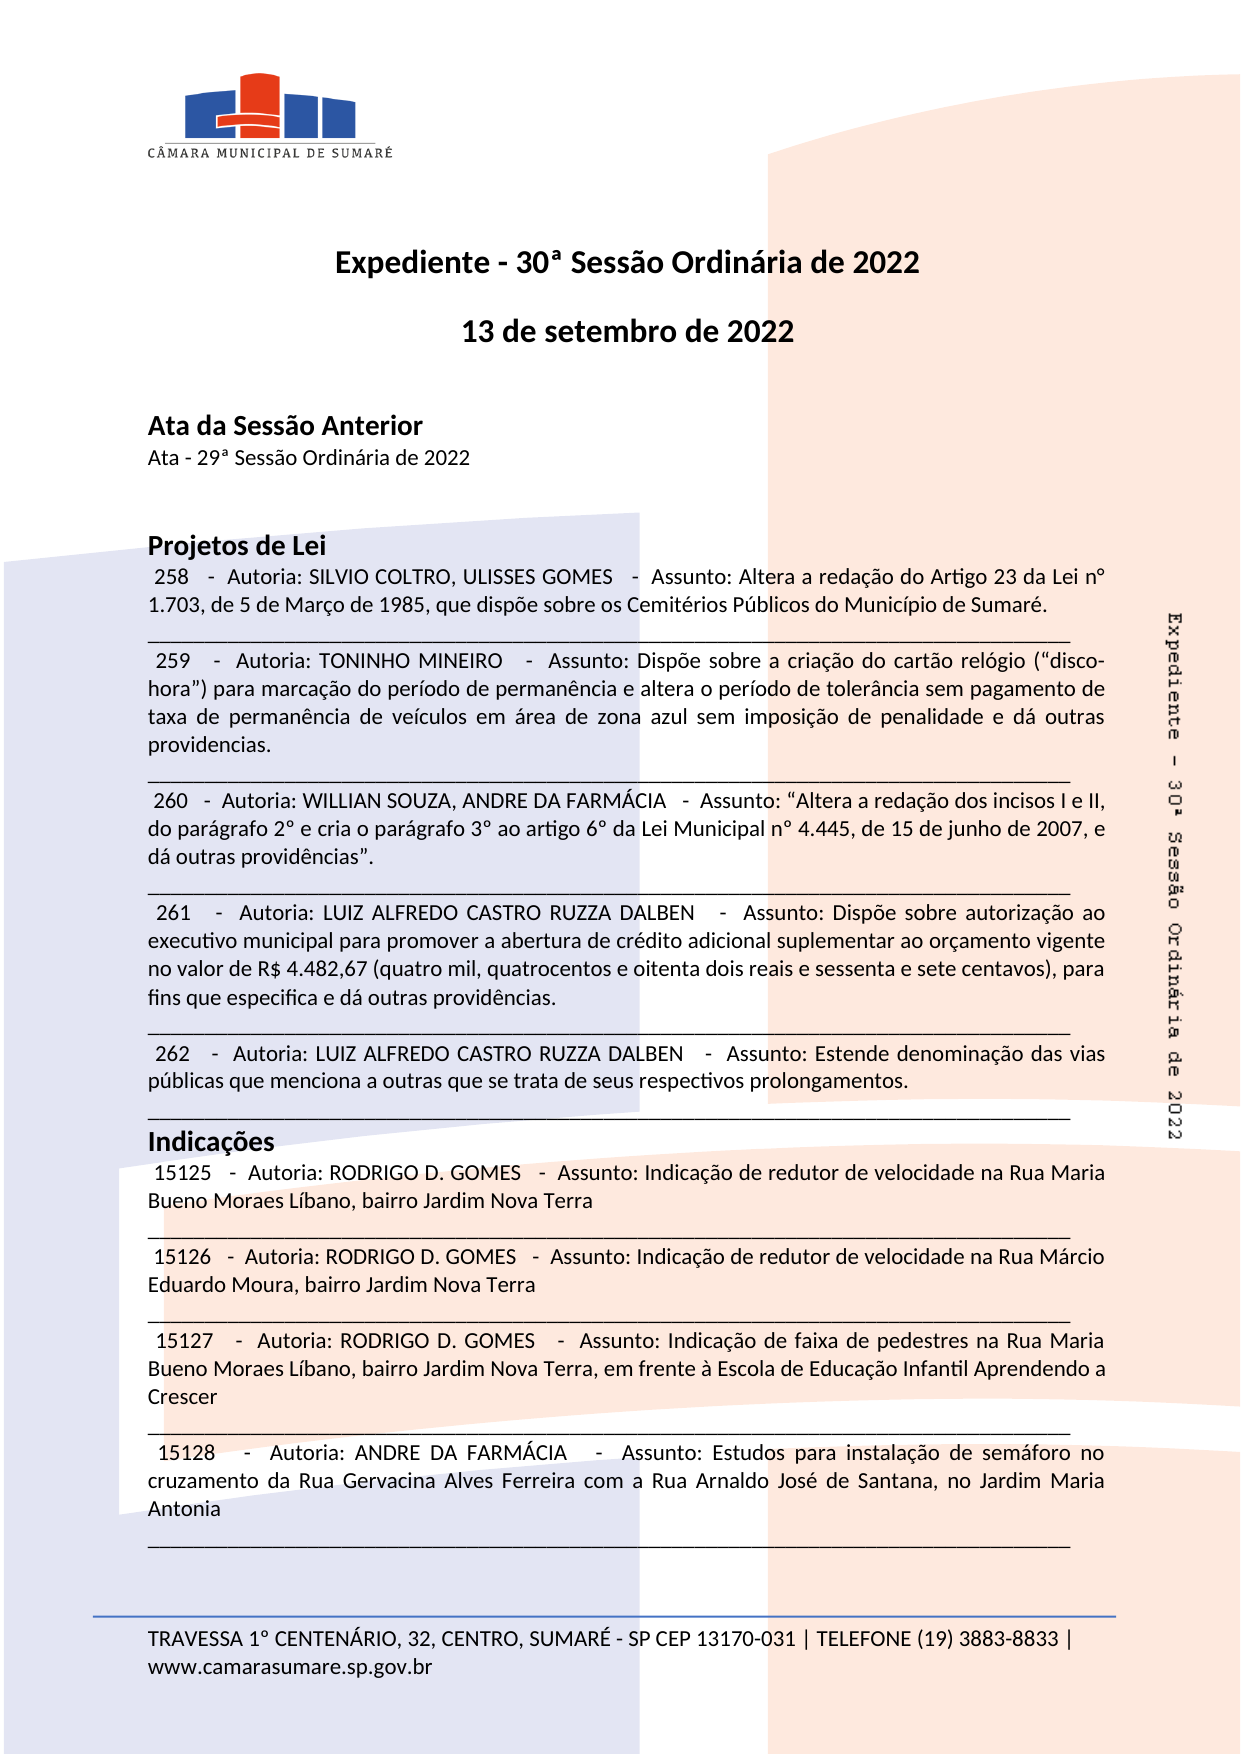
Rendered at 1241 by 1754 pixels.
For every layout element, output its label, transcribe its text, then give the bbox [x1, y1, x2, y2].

text _________________________________________________________________________________ [148, 1411, 1107, 1438]
text Ata - 29ª Sessão Ordinária de 2022 [148, 443, 1107, 471]
text 13 de setembro de 2022 [148, 310, 1107, 351]
text Expediente - 30ª Sessão Ordinária de 2022 [148, 241, 1107, 310]
text Projetos de Lei [148, 527, 1107, 562]
text _________________________________________________________________________________ [148, 1095, 1107, 1123]
text Ata da Sessão Anterior [148, 407, 1107, 443]
text 15125 - Autoria: RODRIGO D. GOMES - Assunto: Indicação de redutor de velocidade na Rua Maria Bueno Moraes Líbano, bairro Jardim Nova Terra [148, 1158, 1107, 1214]
text 262 - Autoria: LUIZ ALFREDO CASTRO RUZZA DALBEN - Assunto: Estende denominação das vias públicas que menciona a outras que se trata de seus respectivos prolongamentos. [148, 1039, 1107, 1095]
text _________________________________________________________________________________ [148, 1214, 1107, 1242]
text _________________________________________________________________________________ [148, 618, 1107, 646]
picture [147, 73, 394, 160]
text _________________________________________________________________________________ [148, 871, 1107, 898]
text _________________________________________________________________________________ [148, 1298, 1107, 1326]
text 15127 - Autoria: RODRIGO D. GOMES - Assunto: Indicação de faixa de pedestres na Rua Maria Bueno Moraes Líbano, bairro Jardim Nova Terra, em frente à Escola de Educação Infantil Aprendendo a Crescer [148, 1326, 1107, 1411]
text 15128 - Autoria: ANDRE DA FARMÁCIA - Assunto: Estudos para instalação de semáforo no cruzamento da Rua Gervacina Alves Ferreira com a Rua Arnaldo José de Santana, no Jardim Maria Antonia [148, 1438, 1107, 1523]
text _________________________________________________________________________________ [148, 758, 1107, 786]
text 259 - Autoria: TONINHO MINEIRO - Assunto: Dispõe sobre a criação do cartão relógio (“disco-hora”) para marcação do período de permanência e altera o período de tolerância sem pagamento de taxa de permanência de veículos em área de zona azul sem imposição de penalidade e dá outras providencias. [148, 646, 1107, 758]
text Indicações [148, 1123, 1107, 1158]
text 260 - Autoria: WILLIAN SOUZA, ANDRE DA FARMÁCIA - Assunto: “Altera a redação dos incisos I e II, do parágrafo 2º e cria o parágrafo 3º ao artigo 6º da Lei Municipal nº 4.445, de 15 de junho de 2007, e dá outras providências”. [148, 786, 1107, 871]
text 261 - Autoria: LUIZ ALFREDO CASTRO RUZZA DALBEN - Assunto: Dispõe sobre autorização ao executivo municipal para promover a abertura de crédito adicional suplementar ao orçamento vigente no valor de R$ 4.482,67 (quatro mil, quatrocentos e oitenta dois reais e sessenta e sete centavos), para fins que especifica e dá outras providências. [148, 898, 1107, 1011]
text _________________________________________________________________________________ [148, 1523, 1107, 1551]
text 258 - Autoria: SILVIO COLTRO, ULISSES GOMES - Assunto: Altera a redação do Artigo 23 da Lei n° 1.703, de 5 de Março de 1985, que dispõe sobre os Cemitérios Públicos do Município de Sumaré. [148, 562, 1107, 618]
text 15126 - Autoria: RODRIGO D. GOMES - Assunto: Indicação de redutor de velocidade na Rua Márcio Eduardo Moura, bairro Jardim Nova Terra [148, 1242, 1107, 1298]
text _________________________________________________________________________________ [148, 1011, 1107, 1039]
picture [1142, 609, 1205, 1145]
